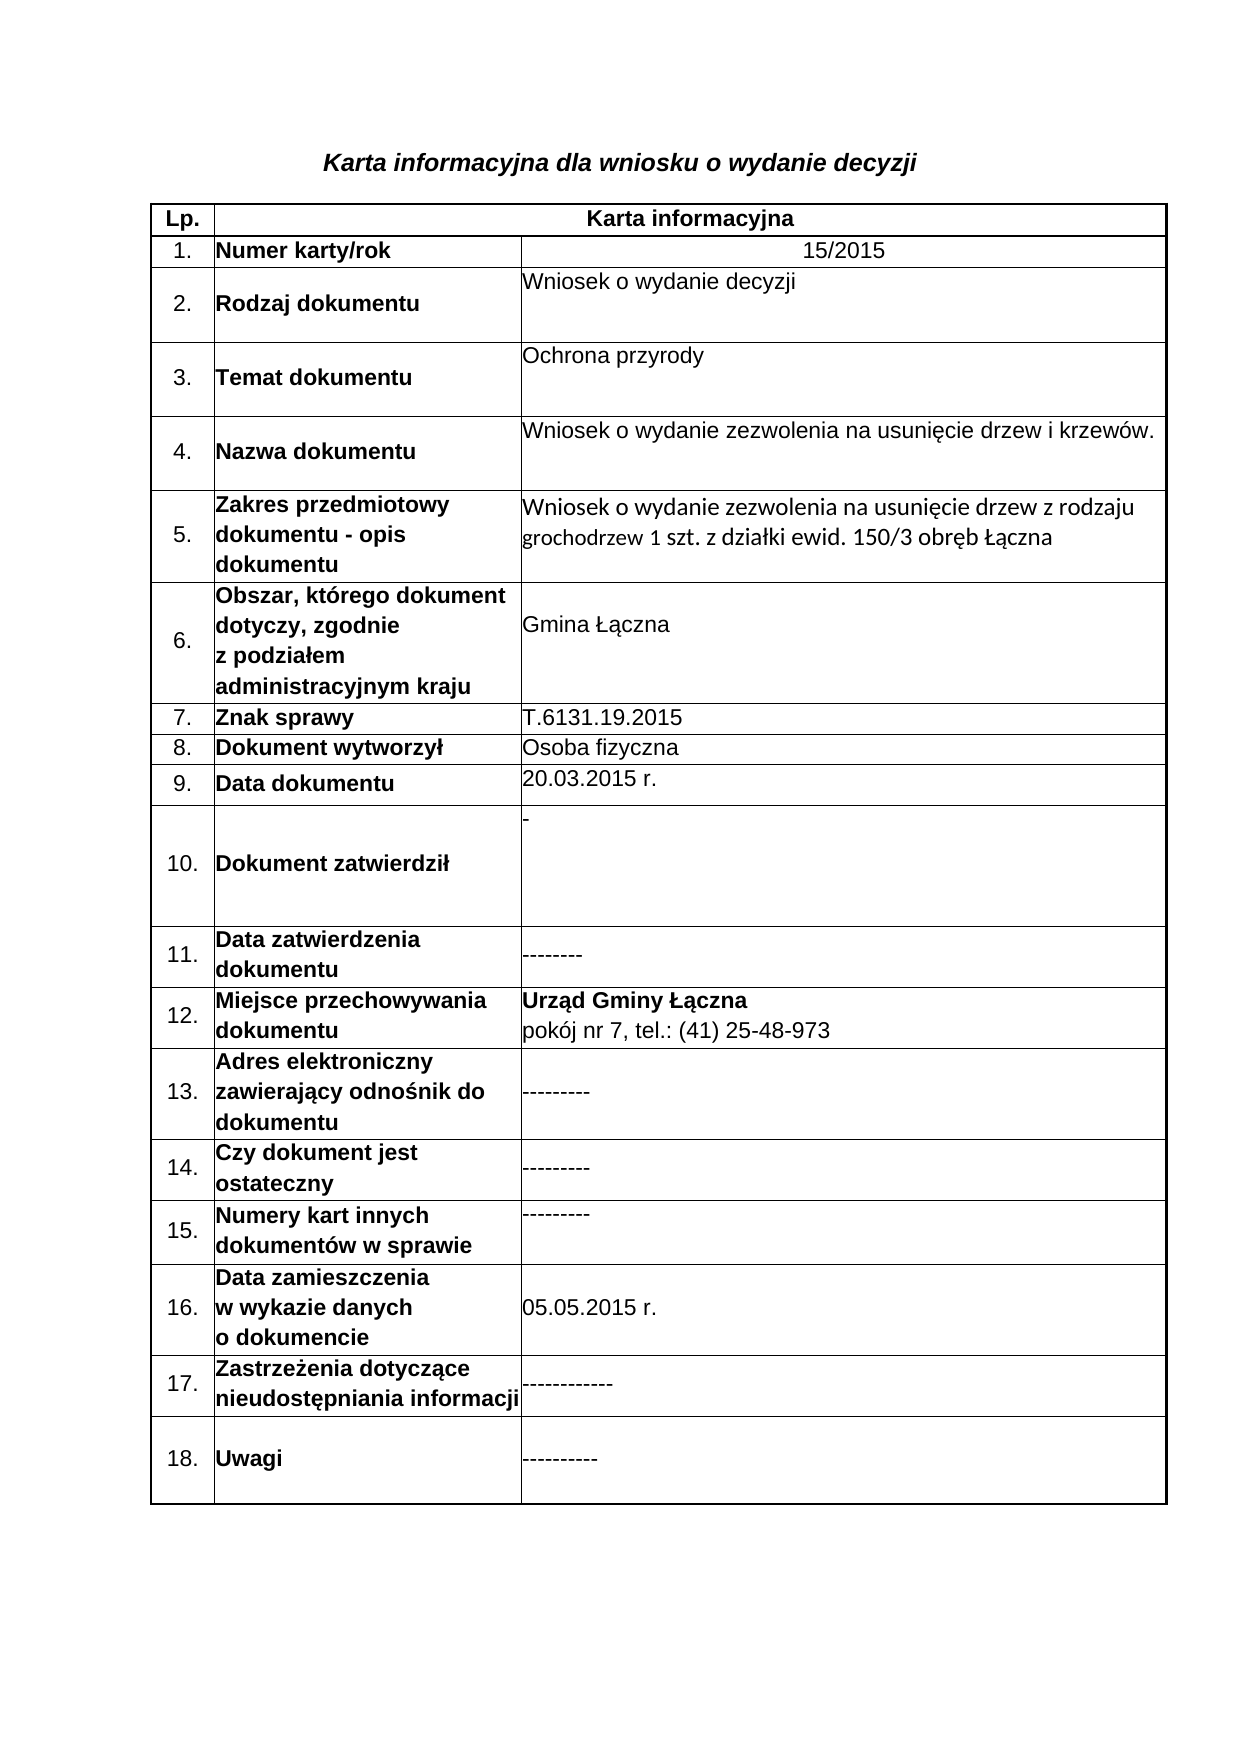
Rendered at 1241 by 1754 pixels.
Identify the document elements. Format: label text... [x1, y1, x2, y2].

table_header Karta informacyjna [215, 205, 1165, 235]
table_cell Wniosek o wydanie zezwolenia na usunięcie drzew z rodzaju grochodrzew 1 szt. z działki ewid. 150/3 obręb Łączna [522, 491, 1165, 582]
table_cell 8. [152, 735, 214, 764]
table_cell Data dokumentu [215, 765, 521, 805]
table_cell Wniosek o wydanie decyzji [522, 268, 1165, 342]
table_cell Temat dokumentu [215, 343, 521, 416]
table_cell 11. [152, 927, 214, 987]
table_cell 05.05.2015 r. [522, 1265, 1165, 1354]
table_cell Obszar, którego dokument dotyczy, zgodnie z podziałem administracyjnym kraju [215, 583, 521, 703]
table_cell 2. [152, 268, 214, 342]
table_cell Ochrona przyrody [522, 343, 1165, 416]
table_cell 5. [152, 491, 214, 582]
table_cell Rodzaj dokumentu [215, 268, 521, 342]
table_cell 1. [152, 237, 214, 267]
table_cell Osoba fizyczna [522, 735, 1165, 764]
table_cell Wniosek o wydanie zezwolenia na usunięcie drzew i krzewów. [522, 417, 1165, 490]
table_cell Dokument zatwierdził [215, 806, 521, 926]
table_cell 7. [152, 704, 214, 734]
table_cell 20.03.2015 r. [522, 765, 1165, 805]
table_cell Urząd Gminy Łączna pokój nr 7, tel.: (41) 25-48-973 [522, 988, 1165, 1048]
table_cell 9. [152, 765, 214, 805]
table_cell 10. [152, 806, 214, 926]
table_cell Znak sprawy [215, 704, 521, 734]
table_cell Data zamieszczenia w wykazie danych o dokumencie [215, 1265, 521, 1354]
table_header Lp. [152, 205, 214, 235]
table_cell Dokument wytworzył [215, 735, 521, 764]
table_cell T.6131.19.2015 [522, 704, 1165, 734]
table_cell 12. [152, 988, 214, 1048]
table_cell 4. [152, 417, 214, 490]
table_cell 15/2015 [522, 237, 1165, 267]
table_cell Data zatwierdzenia dokumentu [215, 927, 521, 987]
table_cell 3. [152, 343, 214, 416]
table_cell 6. [152, 583, 214, 703]
table_cell - [522, 806, 1165, 926]
table_cell 13. [152, 1049, 214, 1139]
table_cell Nazwa dokumentu [215, 417, 521, 490]
text Karta informacyjna dla wniosku o wydanie decyzji [148, 148, 1093, 176]
table_cell Zakres przedmiotowy dokumentu - opis dokumentu [215, 491, 521, 582]
table_cell --------- [522, 1201, 1165, 1263]
table_cell Numery kart innych dokumentów w sprawie [215, 1201, 521, 1263]
table_cell Zastrzeżenia dotyczące nieudostępniania informacji [215, 1356, 521, 1416]
table_cell Miejsce przechowywania dokumentu [215, 988, 521, 1048]
table_cell --------- [522, 1140, 1165, 1200]
table_cell -------- [522, 927, 1165, 987]
table_cell Adres elektroniczny zawierający odnośnik do dokumentu [215, 1049, 521, 1139]
table_cell 14. [152, 1140, 214, 1200]
table_cell 17. [152, 1356, 214, 1416]
table_cell --------- [522, 1049, 1165, 1139]
table_cell Uwagi [215, 1417, 521, 1503]
table_cell 16. [152, 1265, 214, 1354]
table_cell Gmina Łączna [522, 583, 1165, 703]
table_cell Czy dokument jest ostateczny [215, 1140, 521, 1200]
table_cell ---------- [522, 1417, 1165, 1503]
table_cell 15. [152, 1201, 214, 1263]
table_cell 18. [152, 1417, 214, 1503]
table_cell ------------ [522, 1356, 1165, 1416]
table_cell Numer karty/rok [215, 237, 521, 267]
